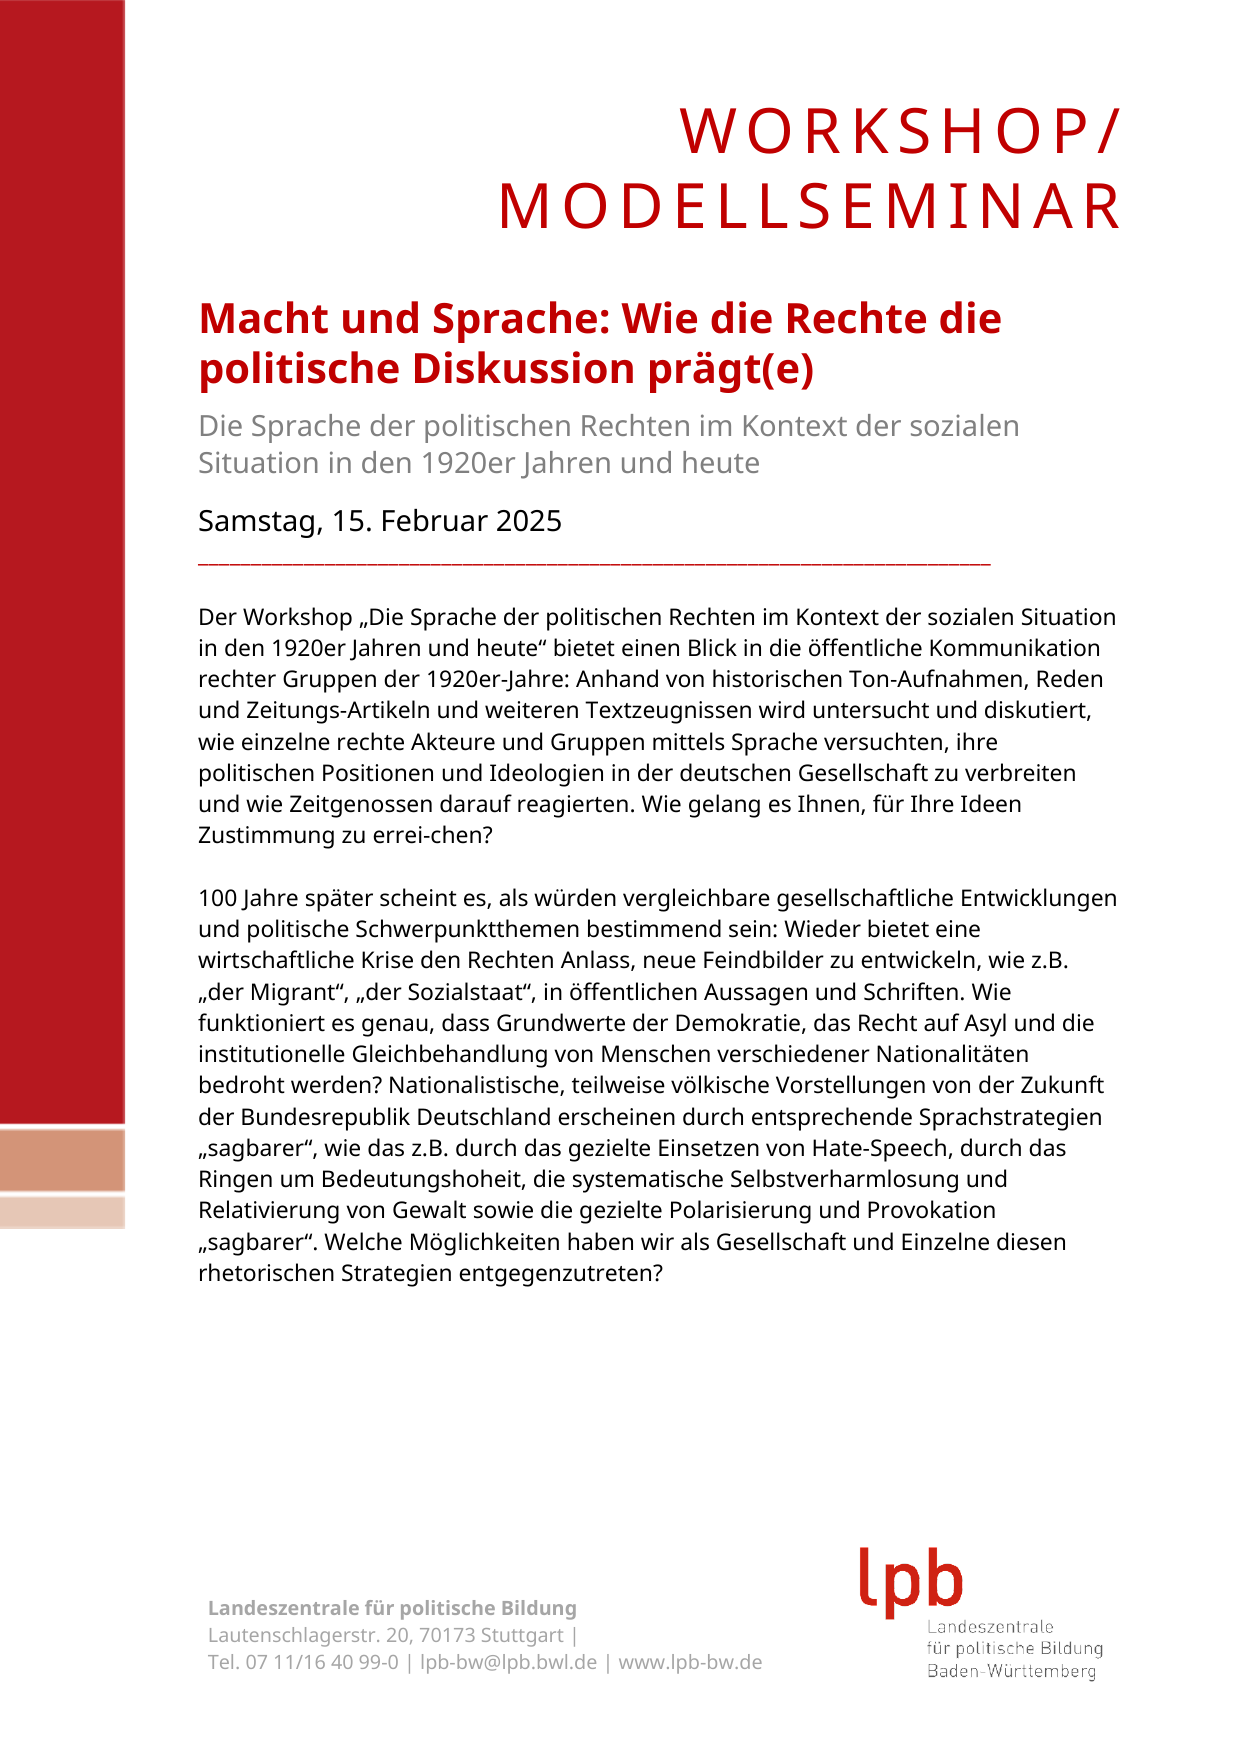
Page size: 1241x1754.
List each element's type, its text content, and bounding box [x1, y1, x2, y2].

picture [842, 1536, 1120, 1692]
text ___________________________________________________________________________ [198, 537, 1121, 569]
text Samstag, 15. Februar 2025 [198, 506, 1121, 537]
text Workshop/Modellseminar [183, 94, 1121, 244]
text Macht und Sprache: Wie die Rechte die politische Diskussion prägt(e) [198, 294, 1121, 394]
text Der Workshop „Die Sprache der politischen Rechten im Kontext der sozialen Situation in den 1920er Jahren und heute“ bietet einen Blick in die öffentliche Kommunikation rechter Gruppen der 1920er-Jahre: Anhand von historischen Ton-Aufnahmen, Reden und Zeitungs-Artikeln und weiteren Textzeugnissen wird untersucht und diskutiert, wie einzelne rechte Akteure und Gruppen mittels Sprache versuchten, ihre politischen Positionen und Ideologien in der deutschen Gesellschaft zu verbreiten und wie Zeitgenossen darauf reagierten. Wie gelang es Ihnen, für Ihre Ideen Zustimmung zu errei-chen? 100 Jahre später scheint es, als würden vergleichbare gesellschaftliche Entwicklungen und politische Schwerpunktthemen bestimmend sein: Wieder bietet eine wirtschaftliche Krise den Rechten Anlass, neue Feindbilder zu entwickeln, wie z.B. „der Migrant“, „der Sozialstaat“, in öffentlichen Aussagen und Schriften. Wie funktioniert es genau, dass Grundwerte der Demokratie, das Recht auf Asyl und die institutionelle Gleichbehandlung von Menschen verschiedener Nationalitäten bedroht werden? Nationalistische, teilweise völkische Vorstellungen von der Zukunft der Bundesrepublik Deutschland erscheinen durch entsprechende Sprachstrategien „sagbarer“, wie das z.B. durch das gezielte Einsetzen von Hate-Speech, durch das Ringen um Bedeutungshoheit, die systematische Selbstverharmlosung und Relativierung von Gewalt sowie die gezielte Polarisierung und Provokation „sagbarer“. Welche Möglichkeiten haben wir als Gesellschaft und Einzelne diesen rhetorischen Strategien entgegenzutreten? [198, 600, 1121, 1287]
picture [0, 0, 126, 1229]
text Die Sprache der politischen Rechten im Kontext der sozialen Situation in den 1920er Jahren und heute [198, 406, 1121, 481]
